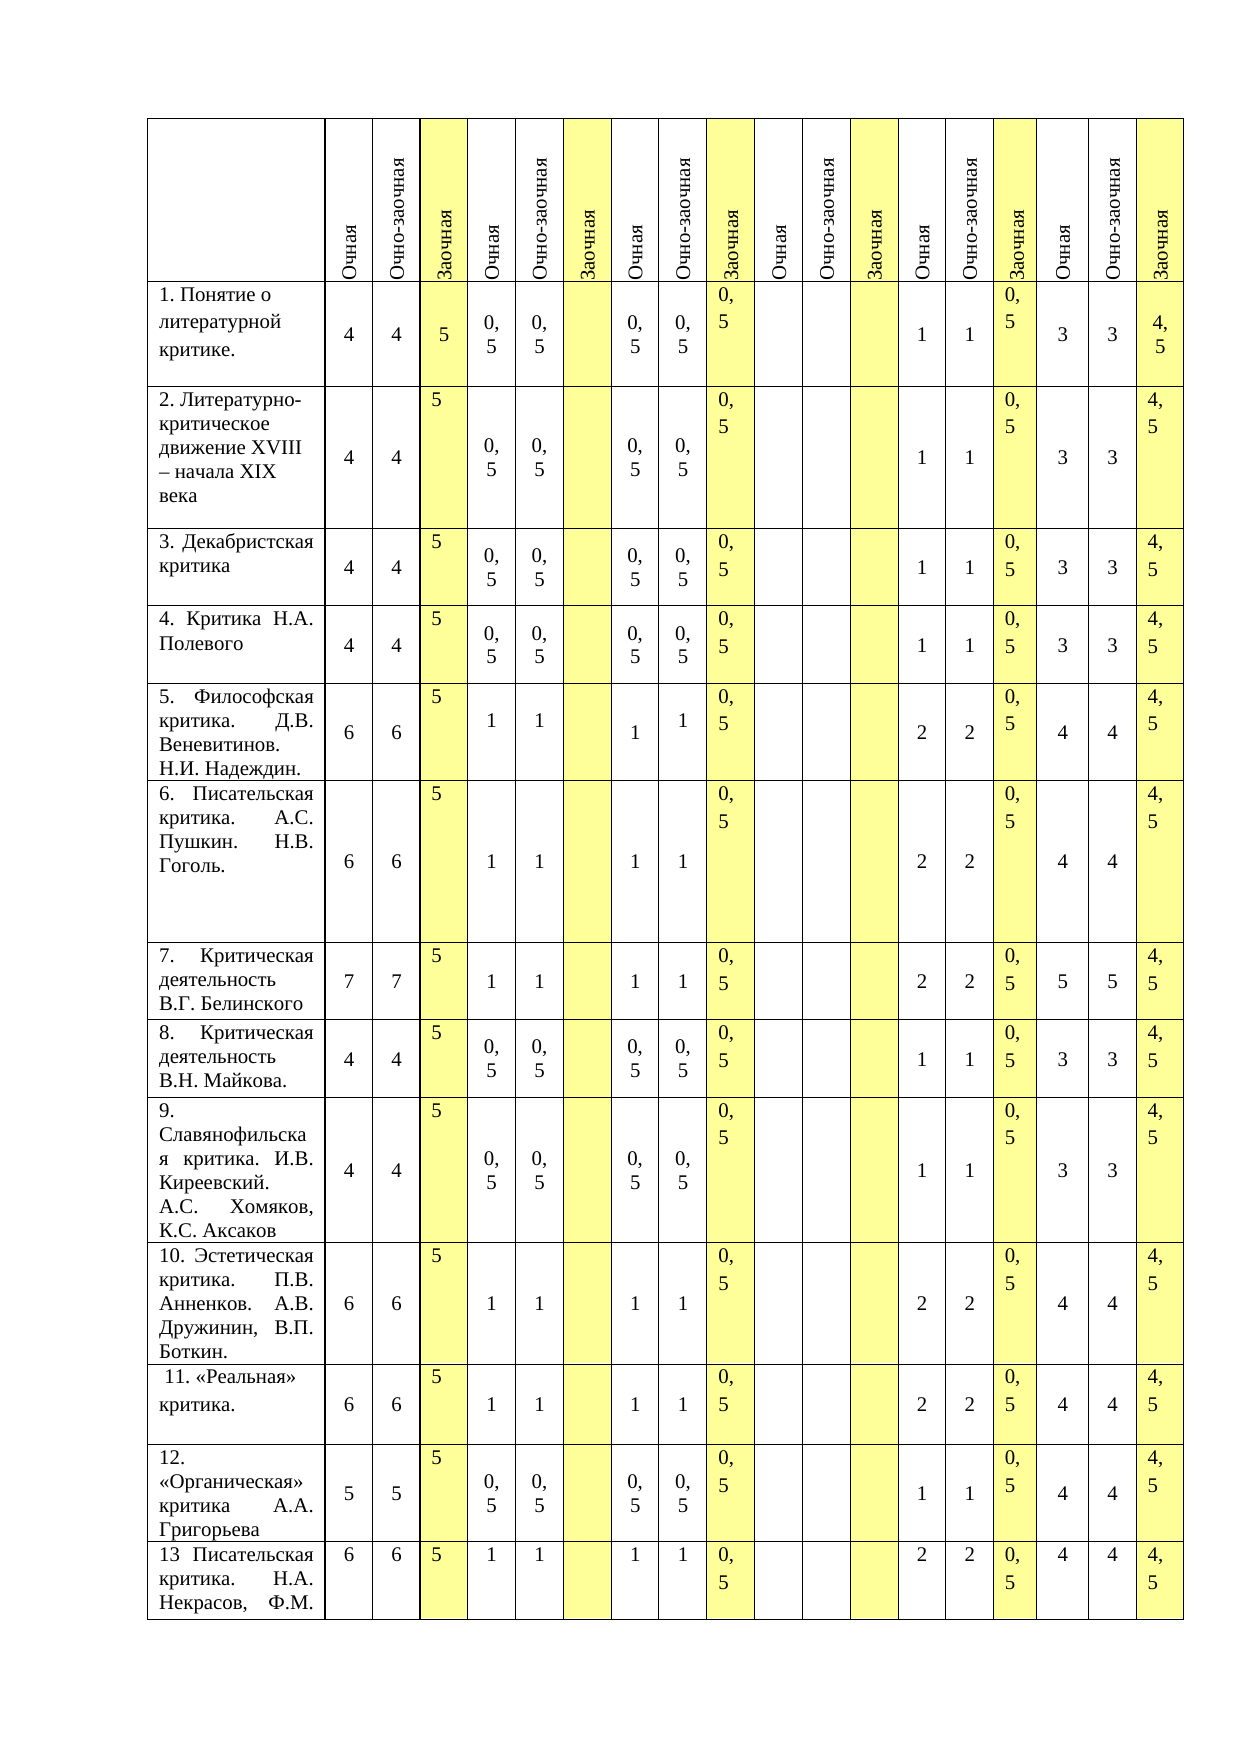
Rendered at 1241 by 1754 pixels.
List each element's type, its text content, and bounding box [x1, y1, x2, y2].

table_cell 5 [421, 387, 467, 528]
table_cell 4 [373, 1020, 419, 1097]
table_cell 1 [899, 529, 945, 605]
table_cell 2 [899, 1542, 945, 1618]
table_cell 1 [659, 781, 706, 942]
table_cell 4,5 [1137, 1020, 1183, 1097]
table_cell 4 [326, 282, 372, 386]
table_cell 5 [421, 1445, 467, 1541]
table_cell [851, 1020, 898, 1097]
table_cell 4 [1089, 1243, 1136, 1363]
table_cell 3 [1037, 1020, 1088, 1097]
table_cell 0,5 [612, 282, 658, 386]
table_cell [564, 529, 611, 605]
table_cell 4 [1089, 781, 1136, 942]
table_cell 5 [421, 781, 467, 942]
table_cell 3 [1089, 606, 1136, 683]
table_cell 0,5 [516, 606, 563, 683]
table_cell 1 [946, 387, 993, 528]
table_cell 8. Критическая деятельность В.Н. Майкова. [148, 1020, 324, 1097]
table_cell [851, 1445, 898, 1541]
table_cell 6 [326, 1542, 372, 1618]
table_cell 4 [373, 529, 419, 605]
table_cell 4,5 [1137, 943, 1183, 1019]
table_cell [564, 282, 611, 386]
table_cell 0,5 [707, 1243, 754, 1363]
table_cell 0,5 [994, 1542, 1036, 1618]
table_cell 0,5 [516, 1020, 563, 1097]
table_cell [851, 606, 898, 683]
table_cell [755, 606, 802, 683]
table_cell 0,5 [707, 943, 754, 1019]
table_cell 5 [421, 282, 467, 386]
table_cell 0,5 [612, 387, 658, 528]
table_cell 4 [1089, 684, 1136, 780]
table_cell 0,5 [612, 606, 658, 683]
table_cell Очная [755, 119, 802, 281]
table_cell 3 [1037, 387, 1088, 528]
table_cell 4 [326, 387, 372, 528]
table_cell 4,5 [1137, 1542, 1183, 1618]
table_cell 1 [516, 1365, 563, 1444]
table_cell [851, 1542, 898, 1618]
table_cell 1 [659, 943, 706, 1019]
table_cell 1 [516, 684, 563, 780]
table_cell 0,5 [612, 1098, 658, 1242]
table_cell 0,5 [994, 282, 1036, 386]
table_cell Очно-заочная [803, 119, 850, 281]
table_cell 4 [326, 1098, 372, 1242]
table_cell 2 [946, 684, 993, 780]
table_cell Очная [612, 119, 658, 281]
table_cell 0,5 [707, 781, 754, 942]
table_cell 0,5 [994, 1445, 1036, 1541]
table_cell Очно-заочная [946, 119, 993, 281]
table_cell 0,5 [994, 684, 1036, 780]
table_cell 2 [946, 943, 993, 1019]
table_cell [755, 1243, 802, 1363]
table_cell 0,5 [468, 387, 515, 528]
table_cell 9. Славянофильская критика. И.В. Киреевский. А.С. Хомяков, К.С. Аксаков [148, 1098, 324, 1242]
table_cell [803, 1445, 850, 1541]
table_cell 0,5 [659, 1020, 706, 1097]
table_cell 1 [946, 1020, 993, 1097]
table_cell [755, 1445, 802, 1541]
table_cell 0,5 [994, 1243, 1036, 1363]
table_cell 6 [373, 1365, 419, 1444]
table_cell 4,5 [1137, 1445, 1183, 1541]
table_cell 3 [1089, 1020, 1136, 1097]
table_cell [755, 282, 802, 386]
table_cell 5 [421, 1098, 467, 1242]
table_cell Очная [899, 119, 945, 281]
table_cell 1 [659, 1542, 706, 1618]
table_cell 1 [659, 684, 706, 780]
table_cell 0,5 [468, 1098, 515, 1242]
table_cell [803, 387, 850, 528]
table_cell Заочная [994, 119, 1036, 281]
table_cell [755, 684, 802, 780]
table_cell 0,5 [612, 1020, 658, 1097]
table_cell 1 [899, 282, 945, 386]
table_cell 5 [373, 1445, 419, 1541]
table_cell [803, 684, 850, 780]
table_cell [564, 1243, 611, 1363]
table_cell 4 [1089, 1445, 1136, 1541]
table_cell 5 [421, 606, 467, 683]
table_cell 4,5 [1137, 1098, 1183, 1242]
table_cell [755, 1098, 802, 1242]
table_cell [803, 1020, 850, 1097]
table_cell 4 [326, 529, 372, 605]
table_cell 0,5 [707, 606, 754, 683]
table_cell [755, 781, 802, 942]
table_cell 4 [373, 282, 419, 386]
table_cell 5 [421, 1020, 467, 1097]
table_cell [564, 684, 611, 780]
table_cell 5 [421, 1365, 467, 1444]
table_cell 4 [1089, 1542, 1136, 1618]
table_cell 1 [612, 1365, 658, 1444]
table_cell 0,5 [468, 1445, 515, 1541]
table_cell 2 [899, 1365, 945, 1444]
table_cell 4,5 [1137, 1243, 1183, 1363]
table_cell 10. Эстетическая критика. П.В. Анненков. А.В. Дружинин, В.П. Боткин. [148, 1243, 324, 1363]
table_cell Заочная [421, 119, 467, 281]
table_cell 0,5 [707, 1445, 754, 1541]
table_cell 1 [946, 1445, 993, 1541]
table_cell 0,5 [659, 282, 706, 386]
table_cell 11. «Реальная» критика. [148, 1365, 324, 1444]
table_cell 0,5 [516, 529, 563, 605]
table_cell 0,5 [516, 282, 563, 386]
table_cell 6 [373, 684, 419, 780]
table_cell [755, 1365, 802, 1444]
table_cell 5 [421, 1542, 467, 1618]
table_cell 4 [1037, 1243, 1088, 1363]
table_cell 4 [1037, 1542, 1088, 1618]
table_cell [851, 684, 898, 780]
table_cell 6 [326, 1243, 372, 1363]
table_cell 6 [373, 781, 419, 942]
table_cell [803, 781, 850, 942]
table_cell 2 [899, 943, 945, 1019]
table_cell 4. Критика Н.А. Полевого [148, 606, 324, 683]
table_cell 0,5 [468, 1020, 515, 1097]
table_cell 1 [468, 1243, 515, 1363]
table_cell [564, 387, 611, 528]
table_cell 0,5 [707, 1020, 754, 1097]
table_cell 3 [1037, 282, 1088, 386]
table_cell Очно-заочная [373, 119, 419, 281]
table_cell 0,5 [994, 606, 1036, 683]
table_cell 3 [1037, 1098, 1088, 1242]
table_cell [803, 1542, 850, 1618]
table_cell 1 [516, 1542, 563, 1618]
table_cell [564, 1445, 611, 1541]
table_cell 5 [1089, 943, 1136, 1019]
table_cell 1 [468, 781, 515, 942]
table_cell 0,5 [707, 282, 754, 386]
table_cell [851, 781, 898, 942]
table_cell 0,5 [612, 1445, 658, 1541]
table_cell 0,5 [659, 606, 706, 683]
table_cell 1 [946, 1098, 993, 1242]
table_cell Очная [326, 119, 372, 281]
table_cell 4 [1037, 781, 1088, 942]
table_cell 5 [421, 943, 467, 1019]
table_cell 4 [1037, 1365, 1088, 1444]
table_cell 4,5 [1137, 282, 1183, 386]
table_cell 1 [899, 387, 945, 528]
table_cell 1 [612, 684, 658, 780]
table_cell [851, 1365, 898, 1444]
table_cell 7 [326, 943, 372, 1019]
table_cell 0,5 [707, 1542, 754, 1618]
table_cell 3 [1037, 529, 1088, 605]
table_cell 1 [612, 1542, 658, 1618]
table_cell 0,5 [468, 606, 515, 683]
table_cell 4,5 [1137, 529, 1183, 605]
table_cell 5 [421, 1243, 467, 1363]
table_cell 4 [326, 606, 372, 683]
table_cell Заочная [851, 119, 898, 281]
table_cell [564, 606, 611, 683]
table_cell 6 [326, 684, 372, 780]
table_cell 3 [1089, 529, 1136, 605]
table_cell 0,5 [707, 1098, 754, 1242]
table_cell 0,5 [994, 529, 1036, 605]
table_cell 1 [612, 1243, 658, 1363]
table_cell 1 [516, 1243, 563, 1363]
table_cell 1 [516, 781, 563, 942]
table_cell [803, 1098, 850, 1242]
table_cell 6 [326, 781, 372, 942]
table_cell 4,5 [1137, 606, 1183, 683]
table_cell [851, 1098, 898, 1242]
table_cell 5. Философская критика. Д.В. Веневитинов. Н.И. Надеждин. [148, 684, 324, 780]
table_cell 3 [1089, 282, 1136, 386]
table_cell [851, 387, 898, 528]
table_cell 0,5 [516, 387, 563, 528]
table_cell 2 [899, 684, 945, 780]
table_cell 0,5 [659, 1098, 706, 1242]
table_cell 2 [946, 1365, 993, 1444]
table_cell 0,5 [468, 529, 515, 605]
table_cell 0,5 [516, 1098, 563, 1242]
table_cell [851, 1243, 898, 1363]
table_cell 2 [899, 1243, 945, 1363]
table_cell 4 [1037, 1445, 1088, 1541]
table_cell 3. Декабристская критика [148, 529, 324, 605]
table_cell 5 [421, 684, 467, 780]
table_cell 0,5 [468, 282, 515, 386]
table_cell 0,5 [707, 1365, 754, 1444]
table_cell [564, 1098, 611, 1242]
table_cell [803, 529, 850, 605]
table_cell 1. Понятие о литературной критике. [148, 282, 324, 386]
table_cell [564, 943, 611, 1019]
table_cell 1 [612, 943, 658, 1019]
table_cell 12. «Органическая» критика А.А. Григорьева [148, 1445, 324, 1541]
table_cell Очно-заочная [1089, 119, 1136, 281]
table_cell 1 [899, 606, 945, 683]
table_cell 1 [899, 1020, 945, 1097]
table_cell 1 [468, 684, 515, 780]
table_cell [148, 1542, 324, 1618]
table_cell 0,5 [994, 943, 1036, 1019]
table_cell [803, 1243, 850, 1363]
table_cell 1 [899, 1098, 945, 1242]
table_cell 2 [946, 1542, 993, 1618]
table_cell 0,5 [659, 387, 706, 528]
table_cell [564, 1020, 611, 1097]
table_cell 4,5 [1137, 387, 1183, 528]
table_cell 0,5 [994, 1365, 1036, 1444]
table_cell 4 [326, 1020, 372, 1097]
table_cell 0,5 [994, 1098, 1036, 1242]
table_cell [755, 1020, 802, 1097]
table_cell 5 [421, 529, 467, 605]
table_cell 4 [373, 387, 419, 528]
table_cell [803, 943, 850, 1019]
table_cell 1 [899, 1445, 945, 1541]
table_cell 0,5 [707, 684, 754, 780]
table_cell 0,5 [994, 387, 1036, 528]
table_cell 6 [373, 1243, 419, 1363]
table_cell 0,5 [612, 529, 658, 605]
table_cell [803, 282, 850, 386]
table_cell Заочная [564, 119, 611, 281]
table_cell 3 [1089, 387, 1136, 528]
table_cell 2 [946, 781, 993, 942]
table_cell 1 [468, 943, 515, 1019]
table_cell [851, 943, 898, 1019]
table_cell [803, 606, 850, 683]
table_cell 4 [1037, 684, 1088, 780]
table_cell 0,5 [707, 387, 754, 528]
table_cell 7. Критическая деятельность В.Г. Белинского [148, 943, 324, 1019]
table_cell 6 [373, 1542, 419, 1618]
table_cell 5 [1037, 943, 1088, 1019]
table_cell 0,5 [707, 529, 754, 605]
table_cell 4 [1089, 1365, 1136, 1444]
table_cell [755, 529, 802, 605]
table_cell 6 [326, 1365, 372, 1444]
table_cell 5 [326, 1445, 372, 1541]
table_cell 1 [946, 606, 993, 683]
table_cell [564, 781, 611, 942]
table_cell Очно-заочная [516, 119, 563, 281]
table_cell [803, 1365, 850, 1444]
table_cell Очно-заочная [659, 119, 706, 281]
table_cell 0,5 [994, 1020, 1036, 1097]
table_cell Заочная [1137, 119, 1183, 281]
table_cell 2 [946, 1243, 993, 1363]
table_cell 0,5 [516, 1445, 563, 1541]
table_cell Заочная [707, 119, 754, 281]
table_cell 4,5 [1137, 781, 1183, 942]
table_cell 2. Литературно-критическое движение XVIII – начала XIX века [148, 387, 324, 528]
table_cell 4 [373, 606, 419, 683]
table_cell [755, 943, 802, 1019]
table_cell 6. Писательская критика. А.С. Пушкин. Н.В. Гоголь. [148, 781, 324, 942]
table_cell 0,5 [994, 781, 1036, 942]
table_cell [755, 387, 802, 528]
table_cell [851, 529, 898, 605]
table_cell 1 [659, 1365, 706, 1444]
table_cell 4,5 [1137, 684, 1183, 780]
table_cell 4 [373, 1098, 419, 1242]
table_cell [851, 282, 898, 386]
table_cell 1 [612, 781, 658, 942]
table_cell 0,5 [659, 529, 706, 605]
table_cell [755, 1542, 802, 1618]
table_cell 2 [899, 781, 945, 942]
table_cell [564, 1365, 611, 1444]
table_cell 7 [373, 943, 419, 1019]
table_cell 3 [1037, 606, 1088, 683]
table_cell Очная [1037, 119, 1088, 281]
table_cell [564, 1542, 611, 1618]
table_cell 0,5 [659, 1445, 706, 1541]
table_cell 1 [468, 1542, 515, 1618]
table_cell 1 [659, 1243, 706, 1363]
table_cell Очная [468, 119, 515, 281]
table_cell 1 [516, 943, 563, 1019]
table_cell 1 [468, 1365, 515, 1444]
table_cell 4,5 [1137, 1365, 1183, 1444]
table_cell 1 [946, 282, 993, 386]
table_cell 1 [946, 529, 993, 605]
table_cell 3 [1089, 1098, 1136, 1242]
